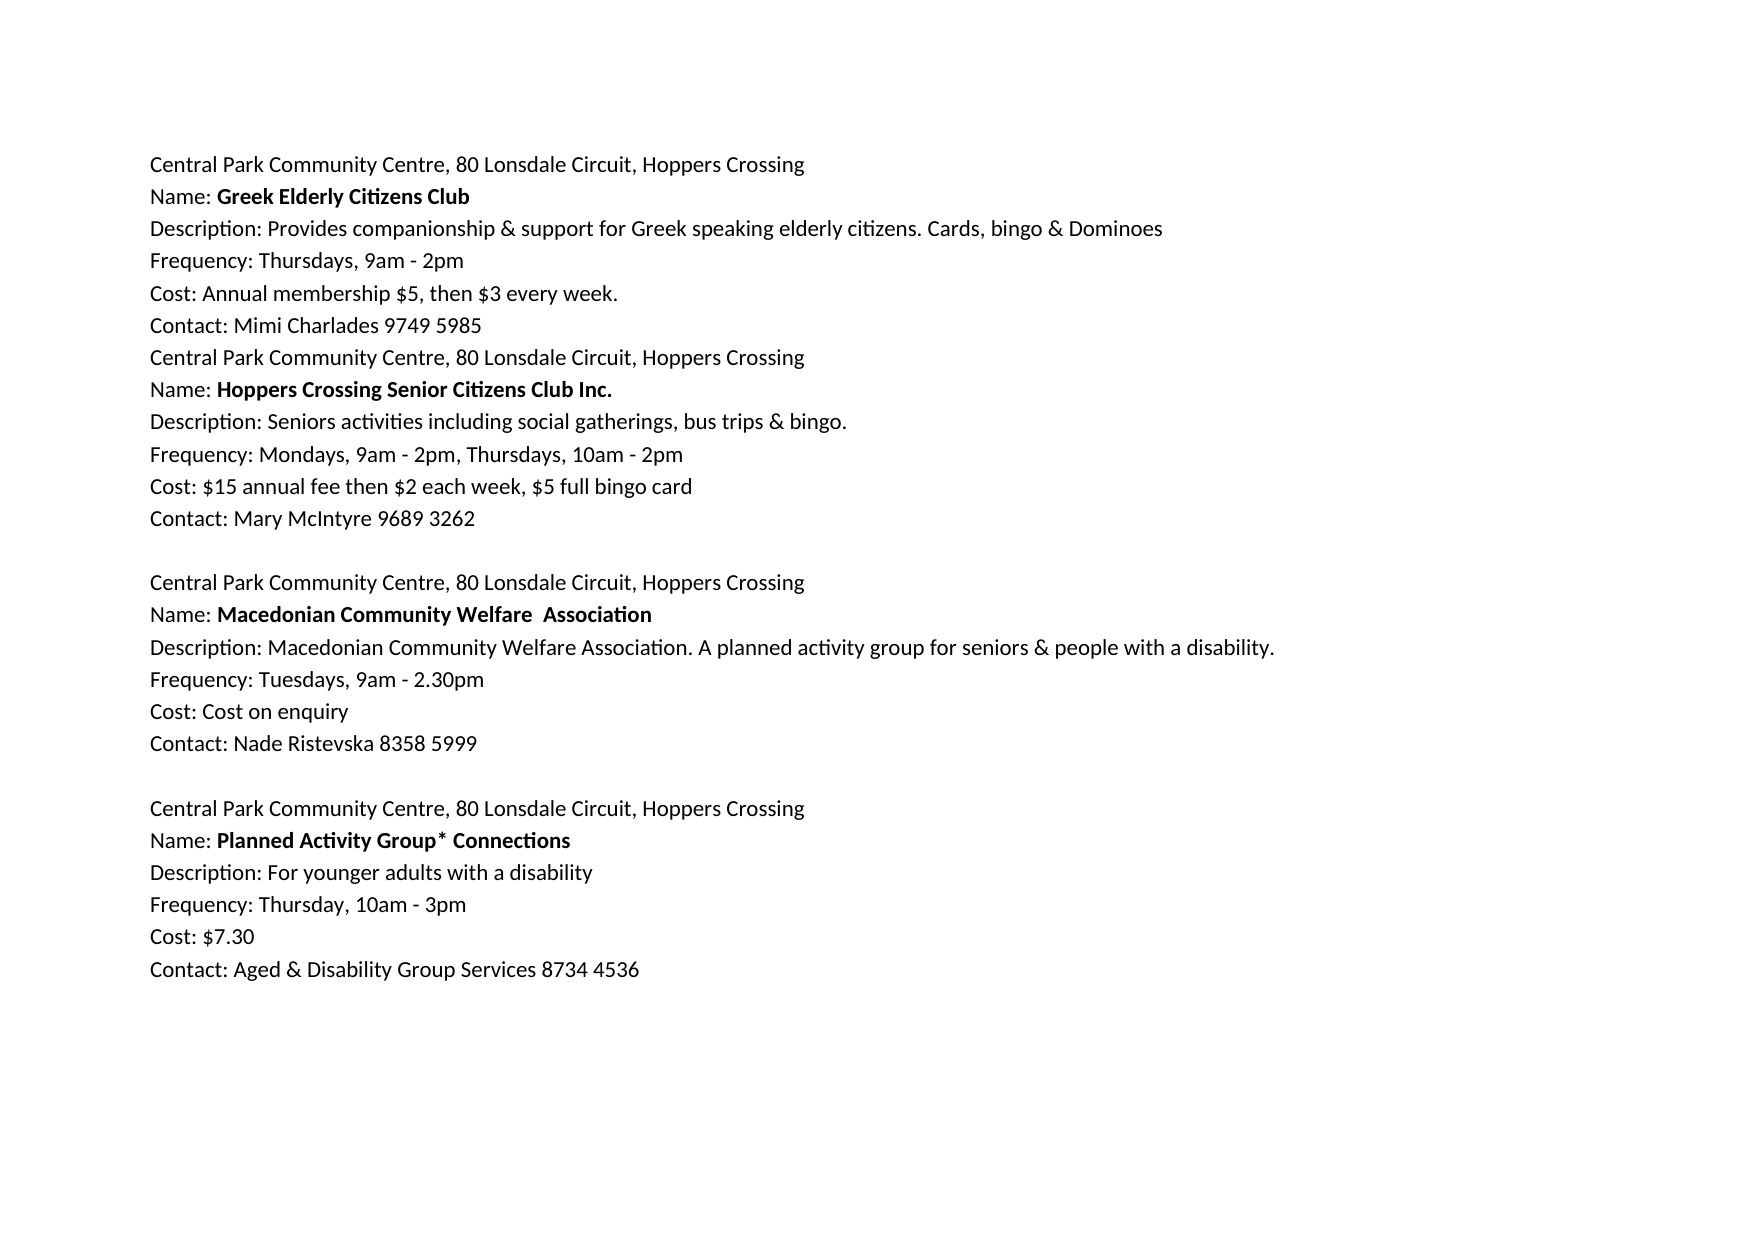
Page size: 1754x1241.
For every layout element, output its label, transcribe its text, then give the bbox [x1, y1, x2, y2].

text Description: Macedonian Community Welfare Association. A planned activity group for seniors & people with a disability. [150, 633, 1604, 661]
text Central Park Community Centre, 80 Lonsdale Circuit, Hoppers Crossing [150, 568, 1604, 596]
text Cost: $7.30 [150, 922, 1604, 951]
text Description: For younger adults with a disability [150, 858, 1604, 886]
text Contact: Mimi Charlades 9749 5985 [150, 311, 1604, 339]
text Frequency: Thursday, 10am - 3pm [150, 890, 1604, 918]
text Name: Macedonian Community Welfare Association [150, 601, 1604, 629]
text Central Park Community Centre, 80 Lonsdale Circuit, Hoppers Crossing [150, 343, 1604, 371]
text Central Park Community Centre, 80 Lonsdale Circuit, Hoppers Crossing [150, 150, 1604, 178]
text Frequency: Mondays, 9am - 2pm, Thursdays, 10am - 2pm [150, 440, 1604, 468]
text Description: Provides companionship & support for Greek speaking elderly citizens. Cards, bingo & Dominoes [150, 214, 1604, 242]
text Central Park Community Centre, 80 Lonsdale Circuit, Hoppers Crossing [150, 794, 1604, 822]
text Description: Seniors activities including social gatherings, bus trips & bingo. [150, 407, 1604, 436]
text Contact: Aged & Disability Group Services 8734 4536 [150, 955, 1604, 983]
text Contact: Mary McIntyre 9689 3262 [150, 504, 1604, 532]
text Name: Hoppers Crossing Senior Citizens Club Inc. [150, 375, 1604, 403]
text Cost: Cost on enquiry [150, 697, 1604, 725]
text Frequency: Tuesdays, 9am - 2.30pm [150, 665, 1604, 693]
text Name: Planned Activity Group* Connections [150, 826, 1604, 854]
text Contact: Nade Ristevska 8358 5999 [150, 729, 1604, 757]
text Frequency: Thursdays, 9am - 2pm [150, 247, 1604, 274]
text Cost: Annual membership $5, then $3 every week. [150, 279, 1604, 307]
text Name: Greek Elderly Citizens Club [150, 182, 1604, 210]
text Cost: $15 annual fee then $2 each week, $5 full bingo card [150, 472, 1604, 500]
